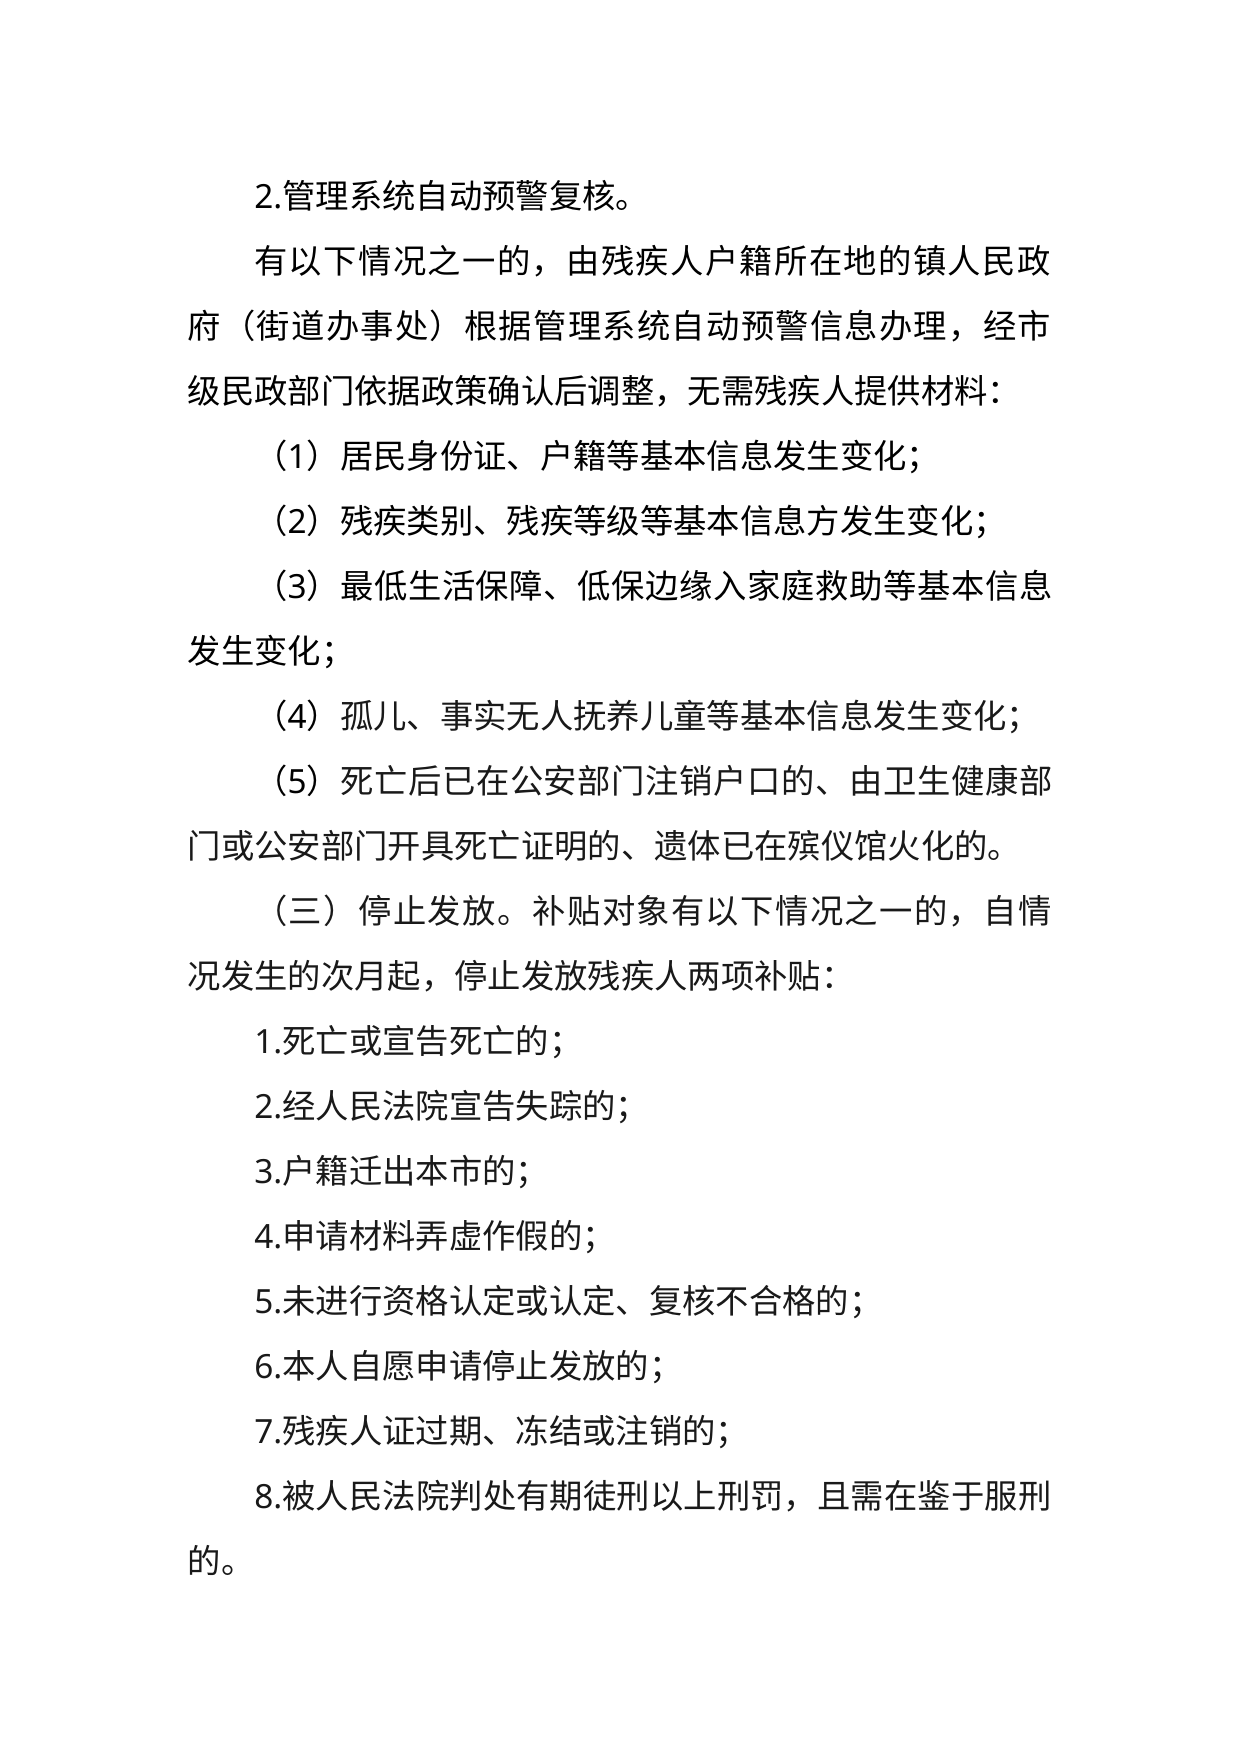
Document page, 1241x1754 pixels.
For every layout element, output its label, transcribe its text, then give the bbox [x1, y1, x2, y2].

list 死亡后已在公安部门注销户口的、由卫生健康部门或公安部门开具死亡证明的、遗体已在殡仪馆火化的。 [187, 747, 1053, 877]
list 6.本人自愿申请停止发放的； [187, 1332, 1053, 1397]
list 8.被人民法院判处有期徒刑以上刑罚，且需在鉴于服刑的。 [187, 1462, 1053, 1592]
list 2.经人民法院宣告失踪的； [187, 1072, 1053, 1137]
list 残疾类别、残疾等级等基本信息方发生变化； [187, 487, 1053, 552]
list 1.死亡或宣告死亡的； [187, 1007, 1053, 1072]
list 4.申请材料弄虚作假的； [187, 1202, 1053, 1267]
list （三）停止发放。补贴对象有以下情况之一的，自情况发生的次月起，停止发放残疾人两项补贴： [187, 877, 1053, 1007]
list 3.户籍迁出本市的； [187, 1137, 1053, 1202]
list 孤儿、事实无人抚养儿童等基本信息发生变化； [187, 682, 1053, 747]
list 最低生活保障、低保边缘入家庭救助等基本信息发生变化； [187, 552, 1053, 682]
list 7.残疾人证过期、冻结或注销的； [187, 1397, 1053, 1462]
list 2.管理系统自动预警复核。 [187, 162, 1053, 227]
list 有以下情况之一的，由残疾人户籍所在地的镇人民政府（街道办事处）根据管理系统自动预警信息办理，经市级民政部门依据政策确认后调整，无需残疾人提供材料： [187, 227, 1053, 422]
list 5.未进行资格认定或认定、复核不合格的； [187, 1267, 1053, 1332]
list 居民身份证、户籍等基本信息发生变化； [187, 422, 1053, 487]
